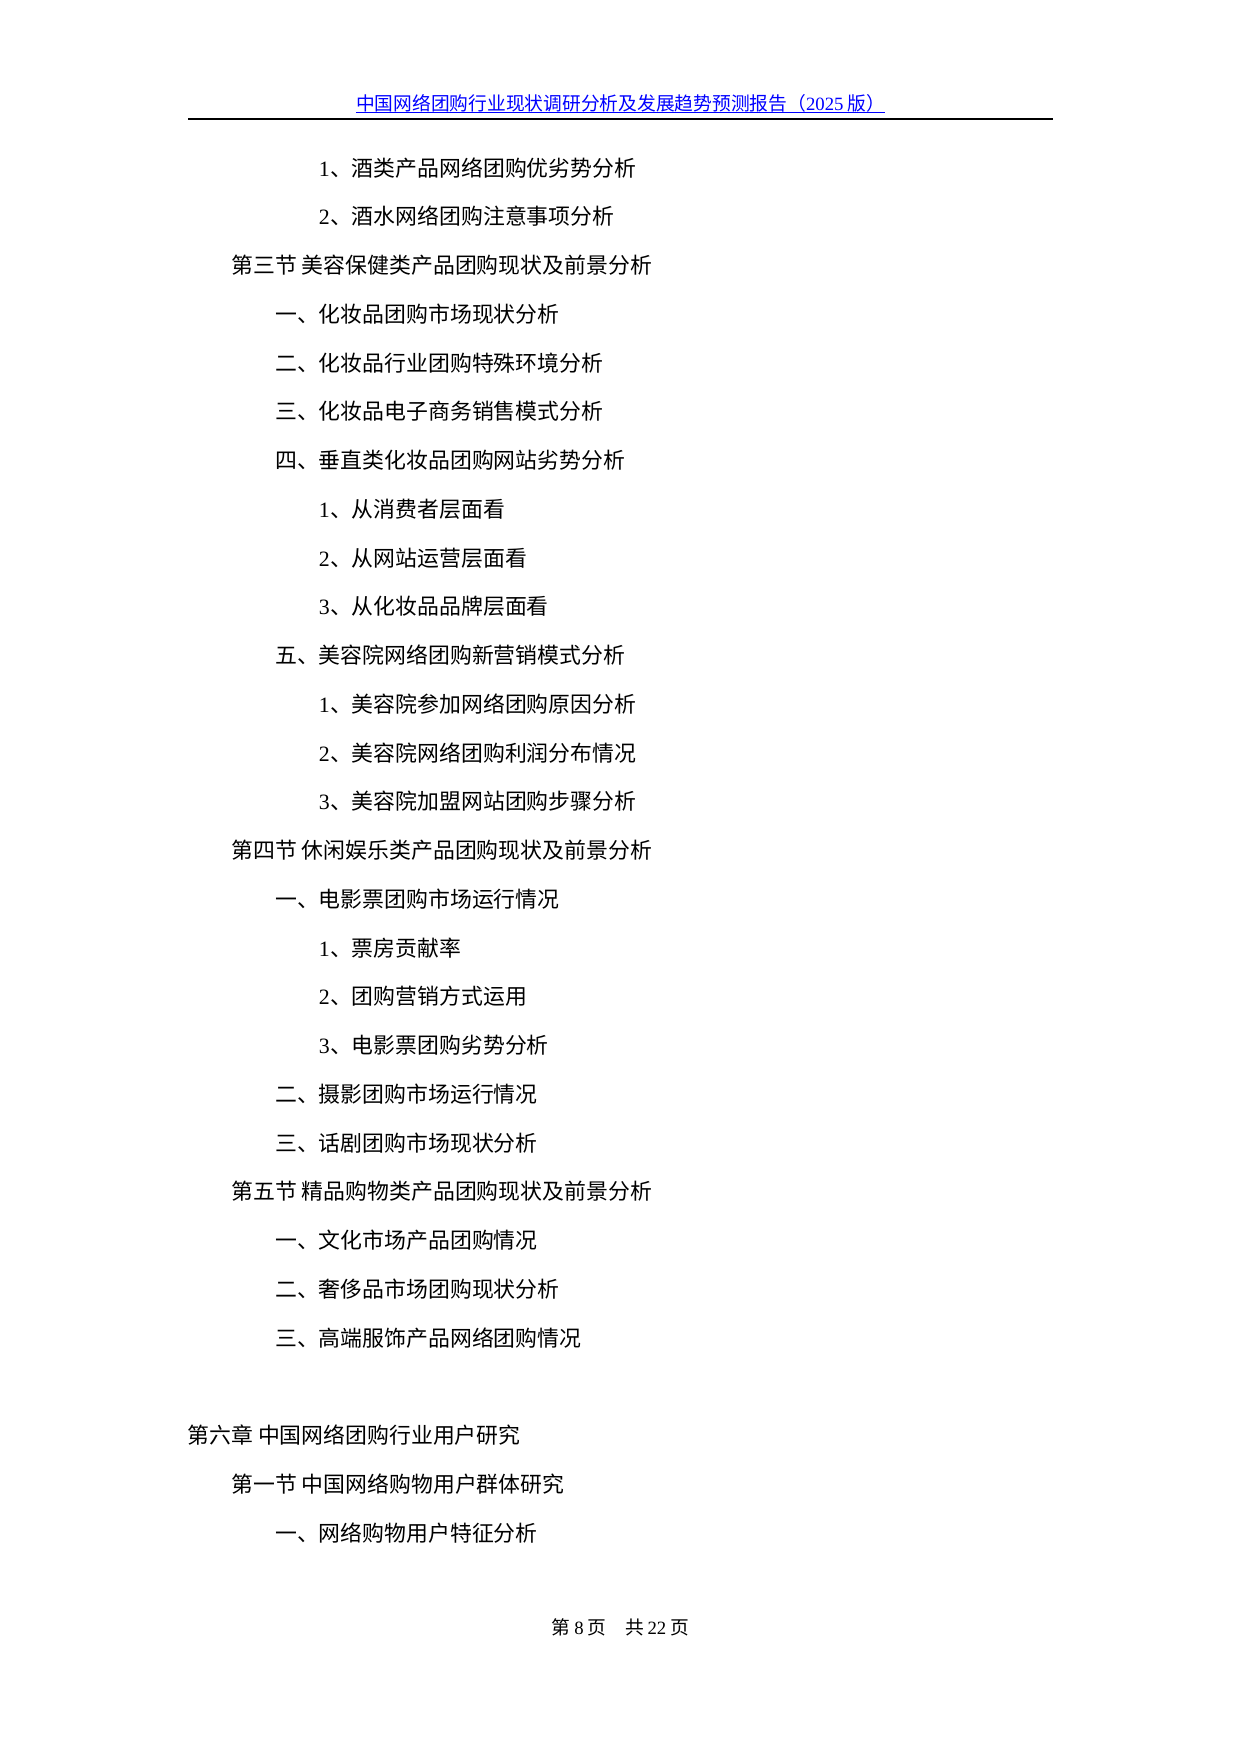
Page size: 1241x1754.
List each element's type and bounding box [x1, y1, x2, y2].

text [187, 150, 1053, 1548]
